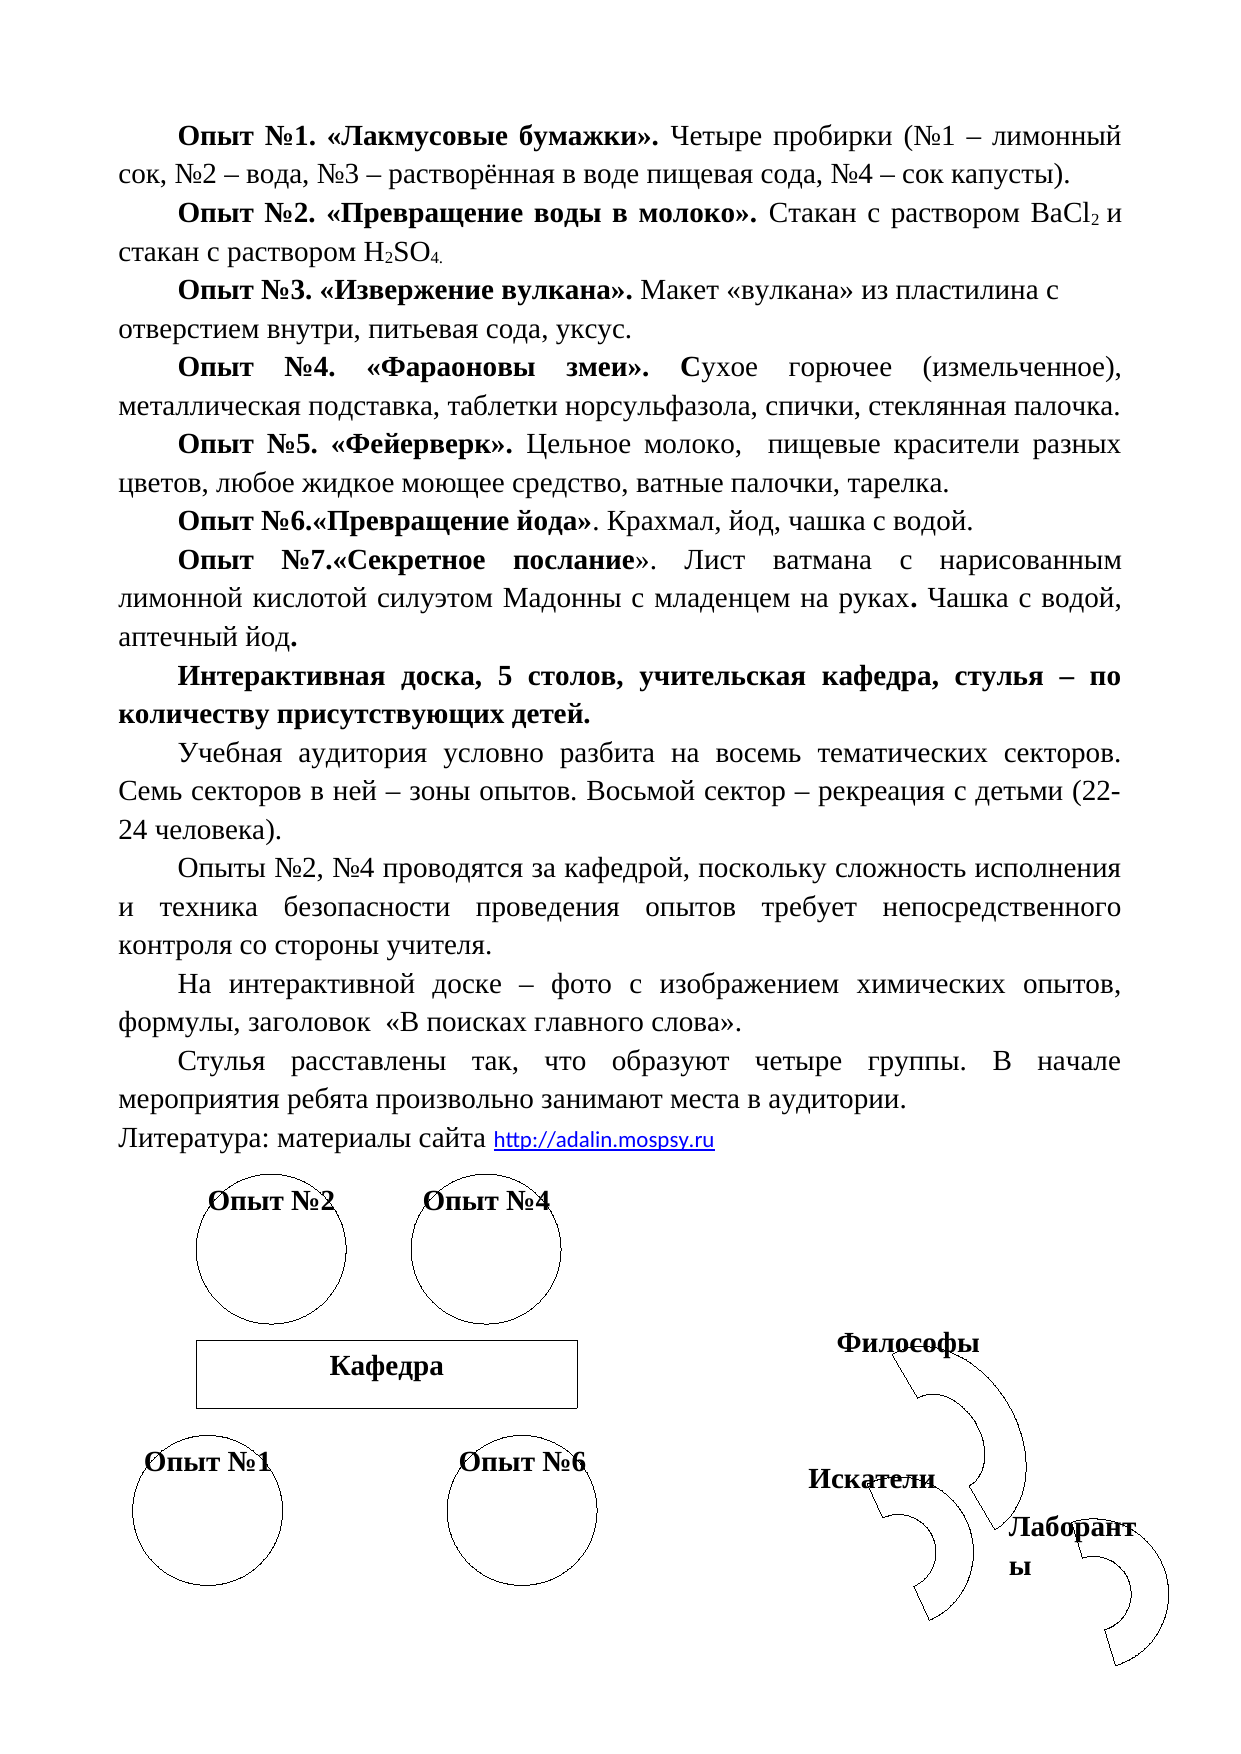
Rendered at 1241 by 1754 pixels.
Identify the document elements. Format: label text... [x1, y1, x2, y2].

text Учебная аудитория условно разбита на восемь тематических секторов. Семь секторов в ней – зоны опытов. Восьмой сектор – рекреация с детьми (22-24 человека). [118, 735, 1122, 845]
text Опыт №2. «Превращение воды в молоко». Стакан с раствором BaCl2 и стакан с раствором H2SO4. [118, 195, 1122, 267]
text Интерактивная доска, 5 столов, учительская кафедра, стулья – по количеству присутствующих детей. [118, 658, 1122, 730]
text Литература: материалы сайта http://adalin.mospsy.ru [118, 1120, 1122, 1154]
text Опыт №1. «Лакмусовые бумажки». Четыре пробирки (№1 – лимонный сок, №2 – вода, №3 – растворённая в воде пищевая сода, №4 – сок капусты). [118, 118, 1122, 190]
text Опыт №7.«Секретное послание». Лист ватмана с нарисованным лимонной кислотой силуэтом Мадонны с младенцем на руках. Чашка с водой, аптечный йод. [118, 614, 1122, 653]
text Опыт №3. «Извержение вулкана». Макет «вулкана» из пластилина с отверстием внутри, питьевая сода, уксус. [118, 272, 1122, 344]
text Опыт №7.«Секретное послание». Лист ватмана с нарисованным лимонной кислотой силуэтом Мадонны с младенцем на руках. Чашка с водой, аптечный йод. [118, 542, 1122, 581]
text Опыт №4. «Фараоновы змеи». Сухое горючее (измельченное), металлическая подставка, таблетки норсульфазола, спички, стеклянная палочка. [118, 349, 1122, 421]
text На интерактивной доске – фото с изображением химических опытов, формулы, заголовок «В поисках главного слова». [118, 966, 1122, 1038]
text Опыт №6.«Превращение йода». Крахмал, йод, чашка с водой. [118, 503, 1122, 537]
text Стулья расставлены так, что образуют четыре группы. В начале мероприятия ребята произвольно занимают места в аудитории. [118, 1043, 1122, 1115]
text Опыты №2, №4 проводятся за кафедрой, поскольку сложность исполнения и техника безопасности проведения опытов требует непосредственного контроля со стороны учителя. [118, 850, 1122, 961]
text Опыт №5. «Фейерверк». Цельное молоко, пищевые красители разных цветов, любое жидкое моющее средство, ватные палочки, тарелка. [118, 426, 1122, 498]
